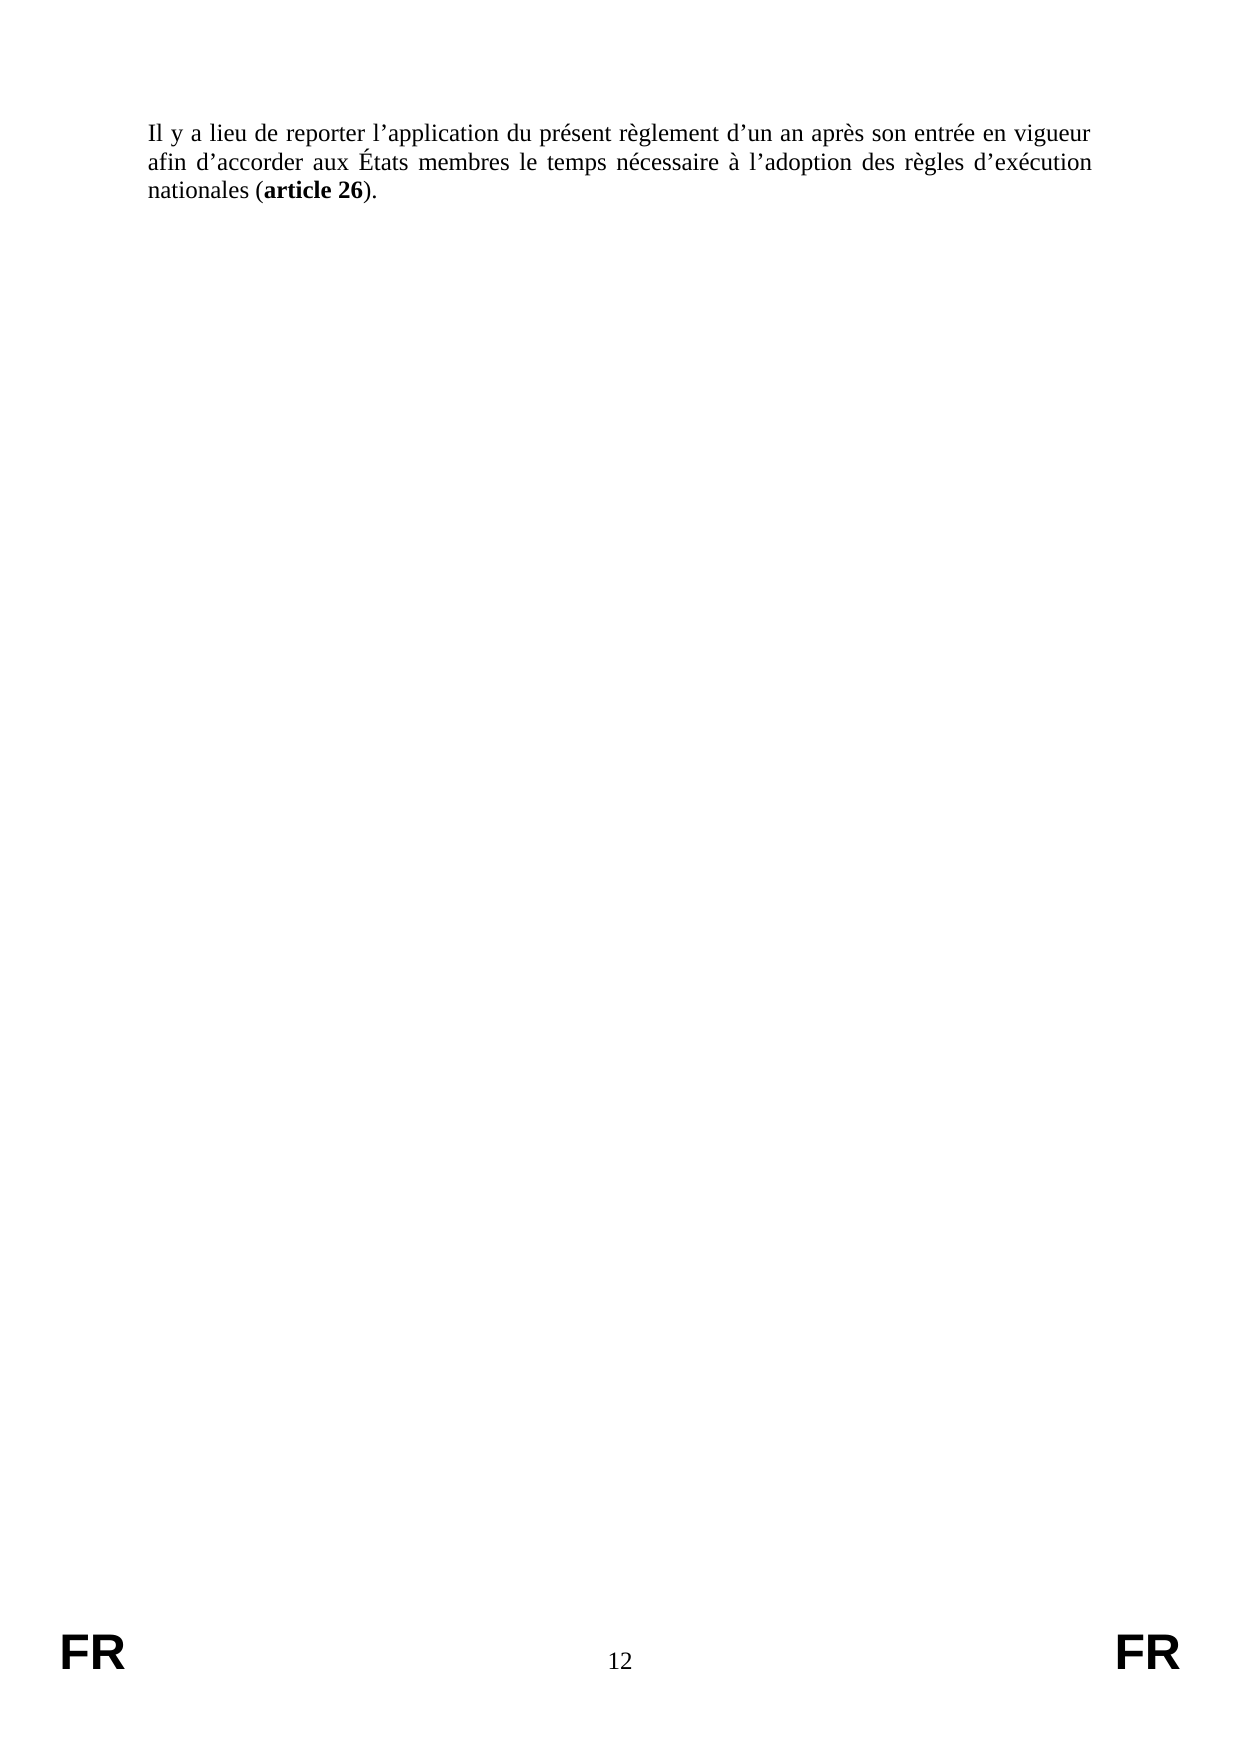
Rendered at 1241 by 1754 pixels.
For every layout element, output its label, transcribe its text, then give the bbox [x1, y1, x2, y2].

text Il y a lieu de reporter l’application du présent règlement d’un an après son entrée en vigueur afin d’accorder aux États membres le temps nécessaire à l’adoption des règles d’exécution nationales (article 26). [148, 118, 1093, 204]
